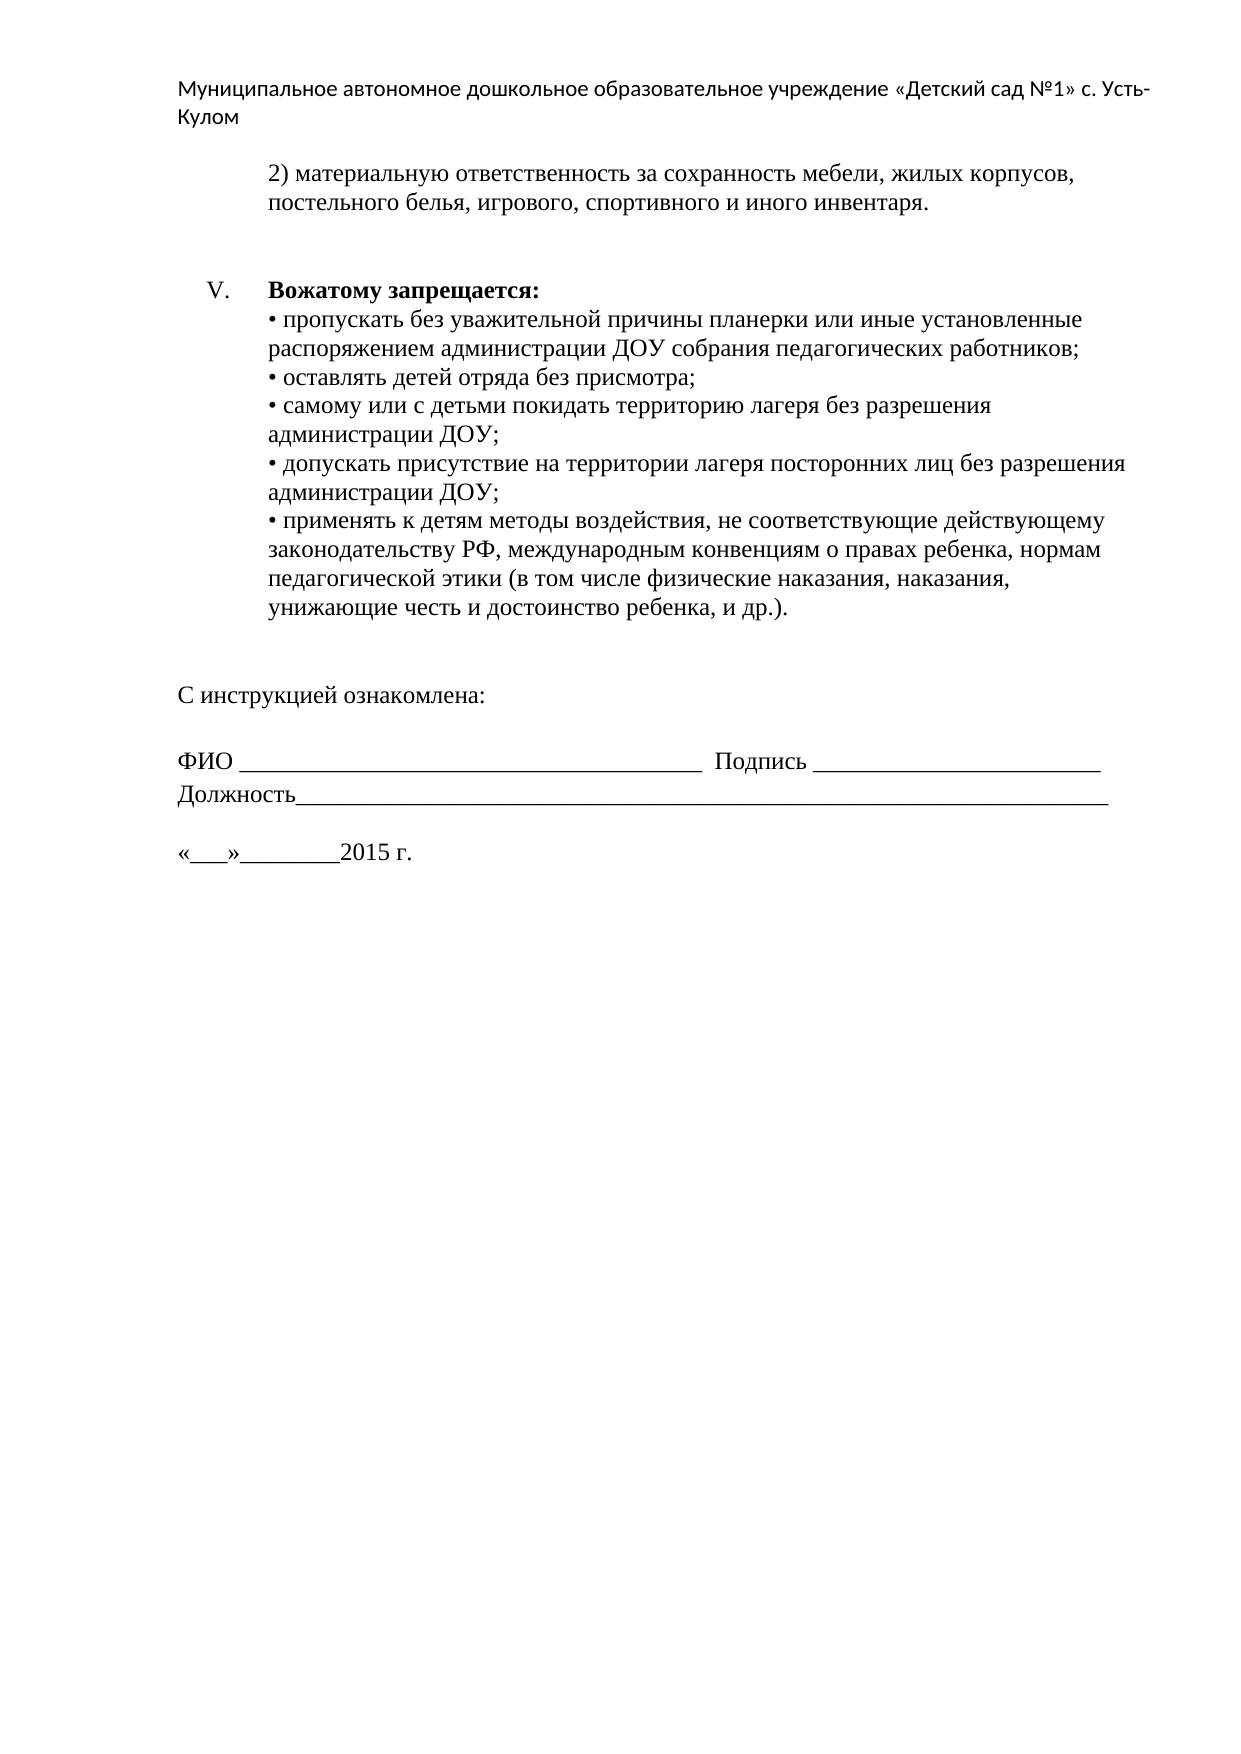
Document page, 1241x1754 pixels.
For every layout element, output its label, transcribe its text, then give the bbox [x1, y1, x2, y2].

text Должность_________________________________________________________________ [177, 779, 1152, 808]
list Вожатому запрещается: • пропускать без уважительной причины планерки или иные установленные распоряжением администрации ДОУ собрания педагогических работников; • оставлять детей отряда без присмотра; • самому или с детьми покидать территорию лагеря без разрешения администрации ДОУ; • допускать присутствие на территории лагеря посторонних лиц без разрешения администрации ДОУ; • применять к детям методы воздействия, не соответствующие действующему законодательству РФ, международным конвенциям о правах ребенка, нормам педагогической этики (в том числе физические наказания, наказания, унижающие честь и достоинство ребенка, и др.). [230, 275, 1136, 620]
text ФИО _____________________________________ Подпись _______________________ [177, 746, 1152, 775]
text «___»________2015 г. [177, 837, 1152, 866]
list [230, 158, 1136, 215]
text С инструкцией ознакомлена: [177, 680, 1152, 709]
